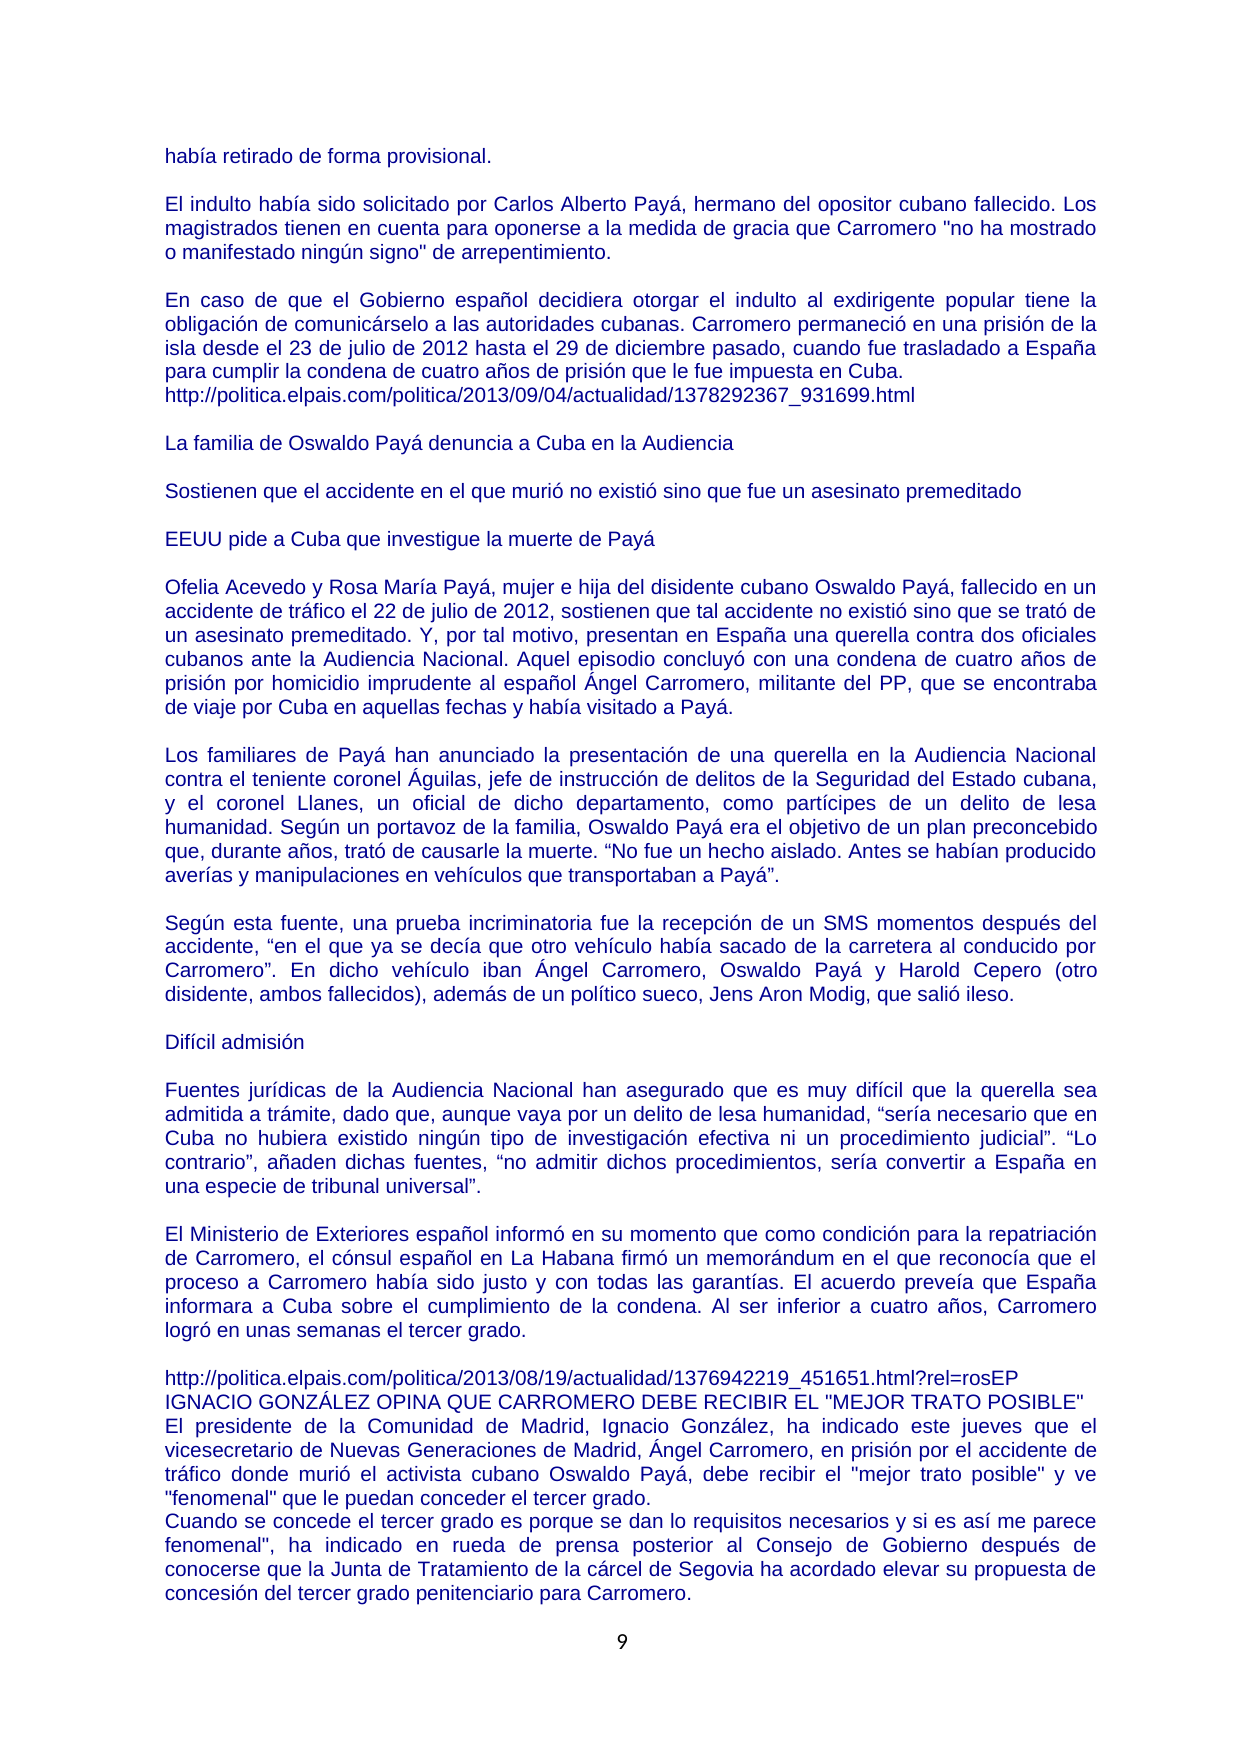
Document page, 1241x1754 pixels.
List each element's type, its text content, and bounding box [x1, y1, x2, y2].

text El indulto había sido solicitado por Carlos Alberto Payá, hermano del opositor cubano fallecido. Los magistrados tienen en cuenta para oponerse a la medida de gracia que Carromero "no ha mostrado o manifestado ningún signo" de arrepentimiento. [164, 192, 1098, 263]
text Según esta fuente, una prueba incriminatoria fue la recepción de un SMS momentos después del accidente, “en el que ya se decía que otro vehículo había sacado de la carretera al conducido por Carromero”. En dicho vehículo iban Ángel Carromero, Oswaldo Payá y Harold Cepero (otro disidente, ambos fallecidos), además de un político sueco, Jens Aron Modig, que salió ileso. [164, 910, 1098, 1006]
text El presidente de la Comunidad de Madrid, Ignacio González, ha indicado este jueves que el vicesecretario de Nuevas Generaciones de Madrid, Ángel Carromero, en prisión por el accidente de tráfico donde murió el activista cubano Oswaldo Payá, debe recibir el "mejor trato posible" y ve "fenomenal" que le puedan conceder el tercer grado. [164, 1413, 1098, 1509]
text En caso de que el Gobierno español decidiera otorgar el indulto al exdirigente popular tiene la obligación de comunicárselo a las autoridades cubanas. Carromero permaneció en una prisión de la isla desde el 23 de julio de 2012 hasta el 29 de diciembre pasado, cuando fue trasladado a España para cumplir la condena de cuatro años de prisión que le fue impuesta en Cuba. [164, 287, 1098, 383]
text La familia de Oswaldo Payá denuncia a Cuba en la Audiencia [164, 431, 1098, 455]
text http://politica.elpais.com/politica/2013/09/04/actualidad/1378292367_931699.html [164, 383, 1098, 407]
text Los familiares de Payá han anunciado la presentación de una querella en la Audiencia Nacional contra el teniente coronel Águilas, jefe de instrucción de delitos de la Seguridad del Estado cubana, y el coronel Llanes, un oficial de dicho departamento, como partícipes de un delito de lesa humanidad. Según un portavoz de la familia, Oswaldo Payá era el objetivo de un plan preconcebido que, durante años, trató de causarle la muerte. “No fue un hecho aislado. Antes se habían producido averías y manipulaciones en vehículos que transportaban a Payá”. [164, 743, 1098, 886]
text El Ministerio de Exteriores español informó en su momento que como condición para la repatriación de Carromero, el cónsul español en La Habana firmó un memorándum en el que reconocía que el proceso a Carromero había sido justo y con todas las garantías. El acuerdo preveía que España informara a Cuba sobre el cumplimiento de la condena. Al ser inferior a cuatro años, Carromero logró en unas semanas el tercer grado. [164, 1222, 1098, 1342]
text Cuando se concede el tercer grado es porque se dan lo requisitos necesarios y si es así me parece fenomenal", ha indicado en rueda de prensa posterior al Consejo de Gobierno después de conocerse que la Junta de Tratamiento de la cárcel de Segovia ha acordado elevar su propuesta de concesión del tercer grado penitenciario para Carromero. [164, 1509, 1098, 1605]
text Difícil admisión [164, 1030, 1098, 1054]
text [164, 144, 1098, 168]
text Fuentes jurídicas de la Audiencia Nacional han asegurado que es muy difícil que la querella sea admitida a trámite, dado que, aunque vaya por un delito de lesa humanidad, “sería necesario que en Cuba no hubiera existido ningún tipo de investigación efectiva ni un procedimiento judicial”. “Lo contrario”, añaden dichas fuentes, “no admitir dichos procedimientos, sería convertir a España en una especie de tribunal universal”. [164, 1078, 1098, 1198]
text http://politica.elpais.com/politica/2013/08/19/actualidad/1376942219_451651.html?rel=rosEP [164, 1366, 1098, 1389]
text EEUU pide a Cuba que investigue la muerte de Payá [164, 527, 1098, 551]
text Sostienen que el accidente en el que murió no existió sino que fue un asesinato premeditado [164, 479, 1098, 503]
text Ofelia Acevedo y Rosa María Payá, mujer e hija del disidente cubano Oswaldo Payá, fallecido en un accidente de tráfico el 22 de julio de 2012, sostienen que tal accidente no existió sino que se trató de un asesinato premeditado. Y, por tal motivo, presentan en España una querella contra dos oficiales cubanos ante la Audiencia Nacional. Aquel episodio concluyó con una condena de cuatro años de prisión por homicidio imprudente al español Ángel Carromero, militante del PP, que se encontraba de viaje por Cuba en aquellas fechas y había visitado a Payá. [164, 575, 1098, 719]
text IGNACIO GONZÁLEZ OPINA QUE CARROMERO DEBE RECIBIR EL "MEJOR TRATO POSIBLE" [164, 1389, 1098, 1413]
